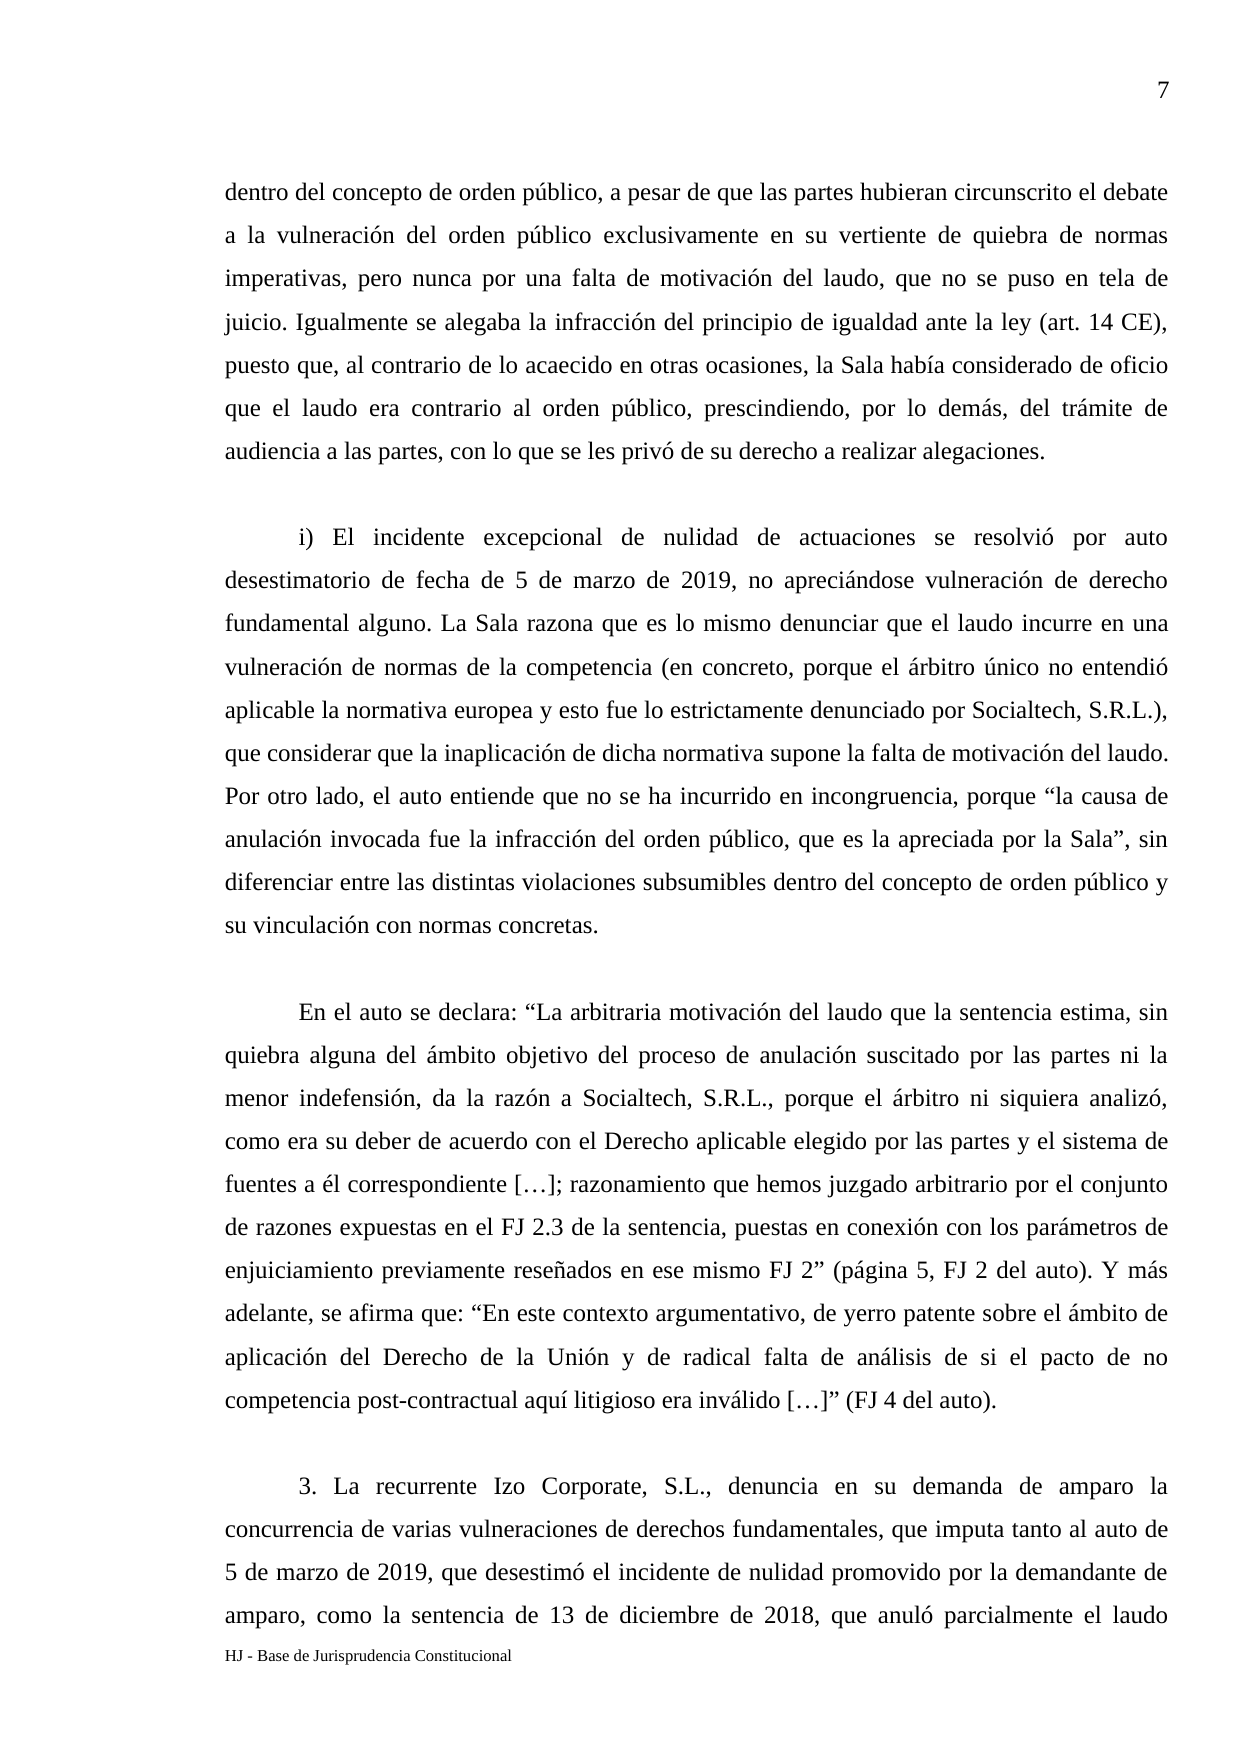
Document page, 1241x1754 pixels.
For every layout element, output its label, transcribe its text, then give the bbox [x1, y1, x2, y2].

text i) El incidente excepcional de nulidad de actuaciones se resolvió por auto desestimatorio de fecha de 5 de marzo de 2019, no apreciándose vulneración de derecho fundamental alguno. La Sala razona que es lo mismo denunciar que el laudo incurre en una vulneración de normas de la competencia (en concreto, porque el árbitro único no entendió aplicable la normativa europea y esto fue lo estrictamente denunciado por Socialtech, S.R.L.), que considerar que la inaplicación de dicha normativa supone la falta de motivación del laudo. Por otro lado, el auto entiende que no se ha incurrido en incongruencia, porque “la causa de anulación invocada fue la infracción del orden público, que es la apreciada por la Sala”, sin diferenciar entre las distintas violaciones subsumibles dentro del concepto de orden público y su vinculación con normas concretas. [224, 522, 1169, 939]
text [224, 177, 1169, 465]
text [224, 1471, 1169, 1629]
text En el auto se declara: “La arbitraria motivación del laudo que la sentencia estima, sin quiebra alguna del ámbito objetivo del proceso de anulación suscitado por las partes ni la menor indefensión, da la razón a Socialtech, S.R.L., porque el árbitro ni siquiera analizó, como era su deber de acuerdo con el Derecho aplicable elegido por las partes y el sistema de fuentes a él correspondiente […]; razonamiento que hemos juzgado arbitrario por el conjunto de razones expuestas en el FJ 2.3 de la sentencia, puestas en conexión con los parámetros de enjuiciamiento previamente reseñados en ese mismo FJ 2” (página 5, FJ 2 del auto). Y más adelante, se afirma que: “En este contexto argumentativo, de yerro patente sobre el ámbito de aplicación del Derecho de la Unión y de radical falta de análisis de si el pacto de no competencia post-contractual aquí litigioso era inválido […]” (FJ 4 del auto). [224, 997, 1169, 1413]
